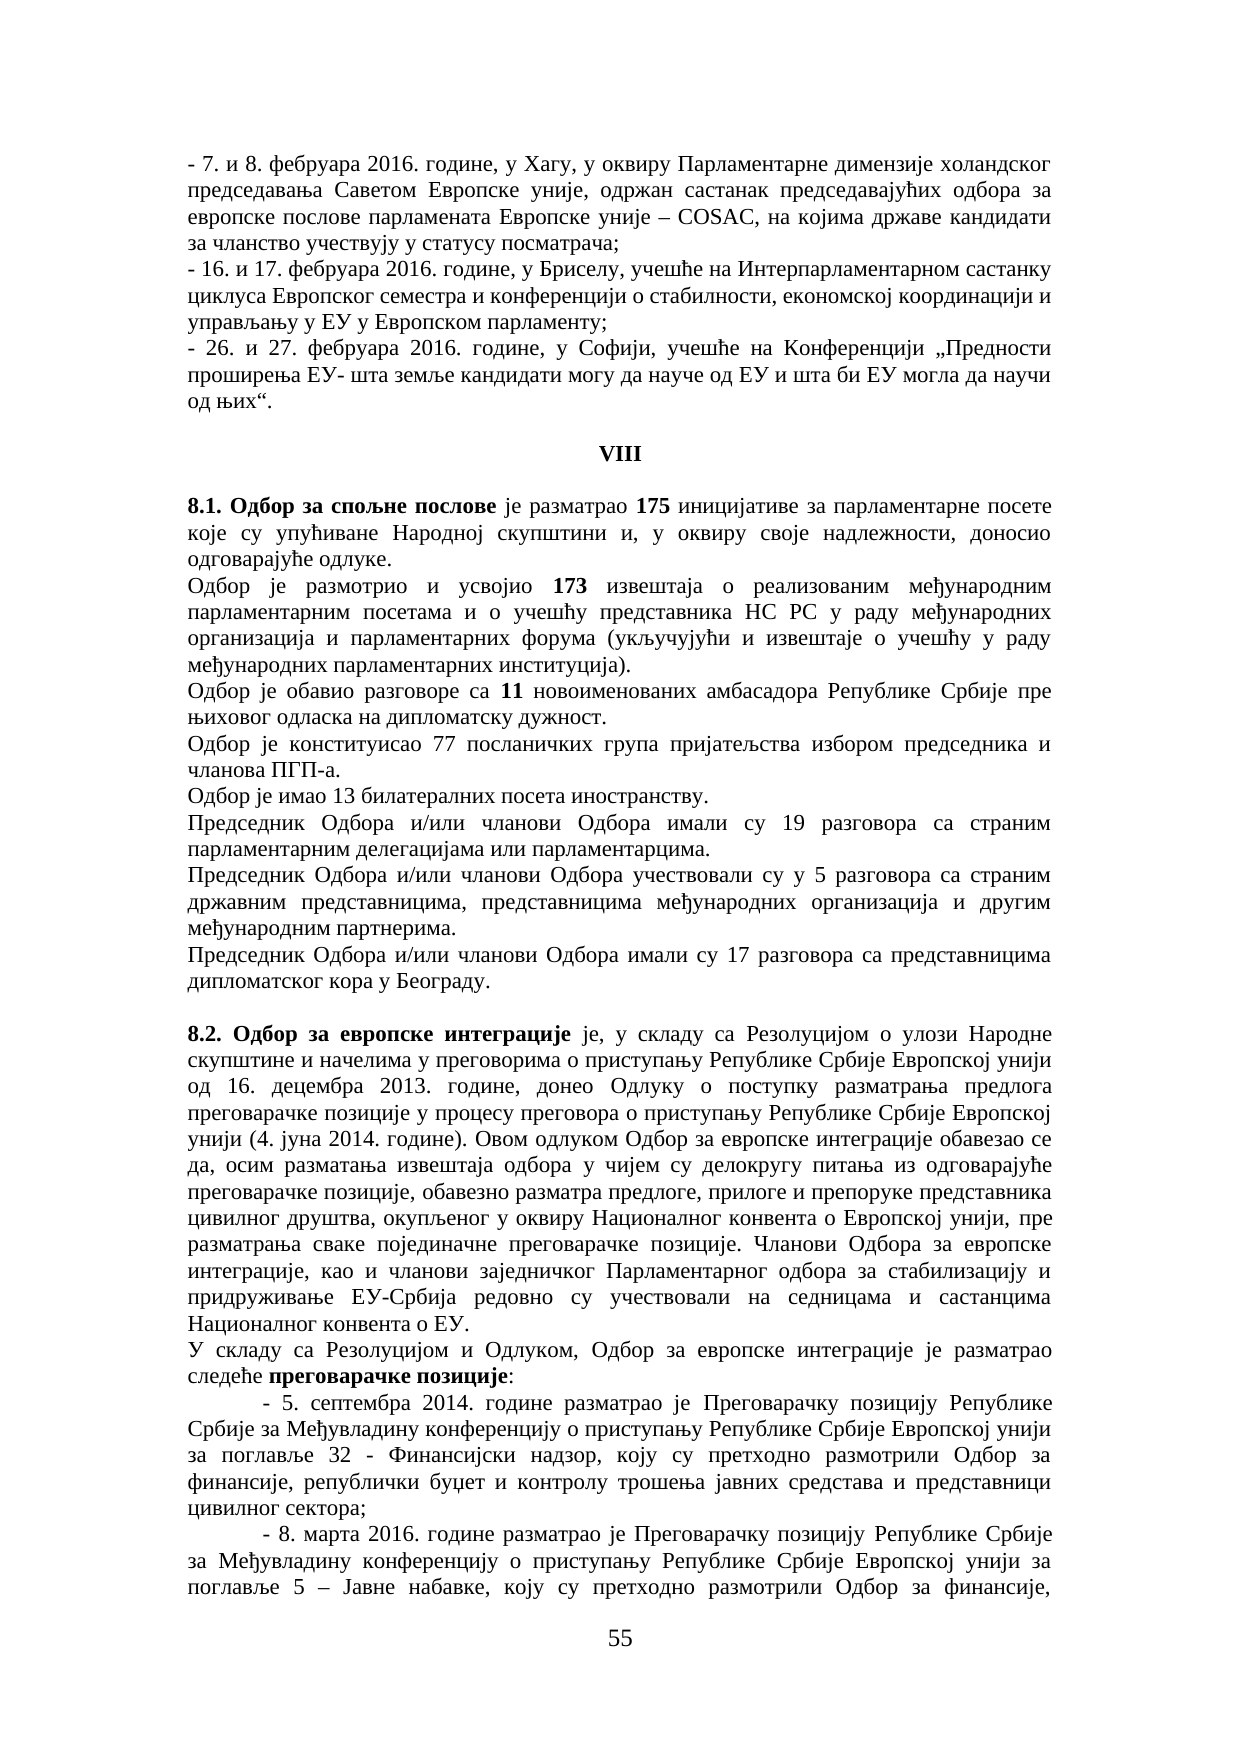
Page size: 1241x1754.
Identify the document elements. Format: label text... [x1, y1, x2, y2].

list - 26. и 27. фебруара 2016. године, у Софији, учешће на Конференцији „Предности проширења ЕУ- шта земље кандидати могу да науче од ЕУ и шта би ЕУ могла да научи од њих“. [187, 334, 1053, 413]
list - 7. и 8. фебруара 2016. године, у Хагу, у оквиру Парламентарне димензије холандског председавања Саветом Европске уније, одржан састанак председавајућих одбора за европске послове парламената Европске уније – COSAC, на којима државе кандидати за чланство учествују у статусу посматрача; [187, 150, 1053, 255]
text Одбор је имао 13 билатералних посета иностранству. [187, 782, 1053, 809]
text Одбор је размотрио и усвојио 173 извештаја о реализованим међународним парламентарним посетама и о учешћу представника НС РС у раду међународних организација и парламентарних форума (укључујући и извештаје о учешћу у раду међународних парламентарних институција). [187, 572, 1053, 677]
list - 16. и 17. фебруара 2016. године, у Бриселу, учешће на Интерпарламентарном састанку циклуса Европског семестра и конференцији о стабилности, економској координацији и управљању у ЕУ у Европском парламенту; [187, 255, 1053, 334]
text Председник Одбора и/или чланови Одбора учествовали су у 5 разговора са страним државним представницима, представницима међународних организација и другим међународним партнерима. [187, 862, 1053, 941]
text Одбор је обавио разговоре са 11 новоименованих амбасадора Републике Србије пре њиховог одласка на дипломатску дужност. [187, 677, 1053, 730]
text 8.1. Одбор за спољне послове је разматрао 175 иницијативе за парламентарне посете које су упућиване Народној скупштини и, у оквиру своје надлежности, доносио одговарајуће одлуке. [187, 493, 1053, 572]
text Председник Одбора и/или чланови Одбора имали су 19 разговора са страним парламентарним делегацијама или парламентарцима. [187, 809, 1053, 862]
text Председник Одбора и/или чланови Одбора имали су 17 разговора са представницима дипломатског кора у Београду. [187, 941, 1053, 993]
text У складу са Резолуцијом и Одлуком, Одбор за европске интеграције је разматрао следеће преговарачке позиције: [187, 1336, 1053, 1389]
text - 5. септембра 2014. године разматрао је Преговарачку позицију Рeпублике Србије за Међувладину конференцију о приступању Републике Србије Европској унији за поглавље 32 - Финансијски надзор, коју су претходно размотрили Одбор за финансије, републички буџет и контролу трошења јавних средстава и представници цивилног сектора; [187, 1389, 1053, 1520]
text Одбор је конституисао 77 посланичких група пријатељства избором председника и чланова ПГП-а. [187, 730, 1053, 782]
text VIII [187, 440, 1053, 466]
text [187, 1520, 1053, 1599]
text 8.2. Одбор за европске интеграције је, у складу са Резолуцијом о улози Народне скупштине и начелима у преговорима о приступању Републике Србије Европској унији од 16. децембра 2013. године, донео Одлуку о поступку разматрања предлога преговарачке позиције у процесу преговора о приступању Републике Србије Европској унији (4. јуна 2014. године). Овом одлуком Одбор за европске интеграције обавезао се да, осим разматања извештаја одбора у чијем су делокругу питања из одговарајуће преговарачке позиције, обавезно разматра предлоге, прилоге и препоруке представника цивилног друштва, окупљеног у оквиру Националног конвента о Европској унији, пре разматрања сваке појединачне преговарачке позиције. Чланови Одбора за европске интеграције, као и чланови заједничког Парламентарног одбора за стабилизацију и придруживање ЕУ-Србија редовно су учествовали на седницама и састанцима Националног конвента о ЕУ. [187, 1020, 1053, 1336]
